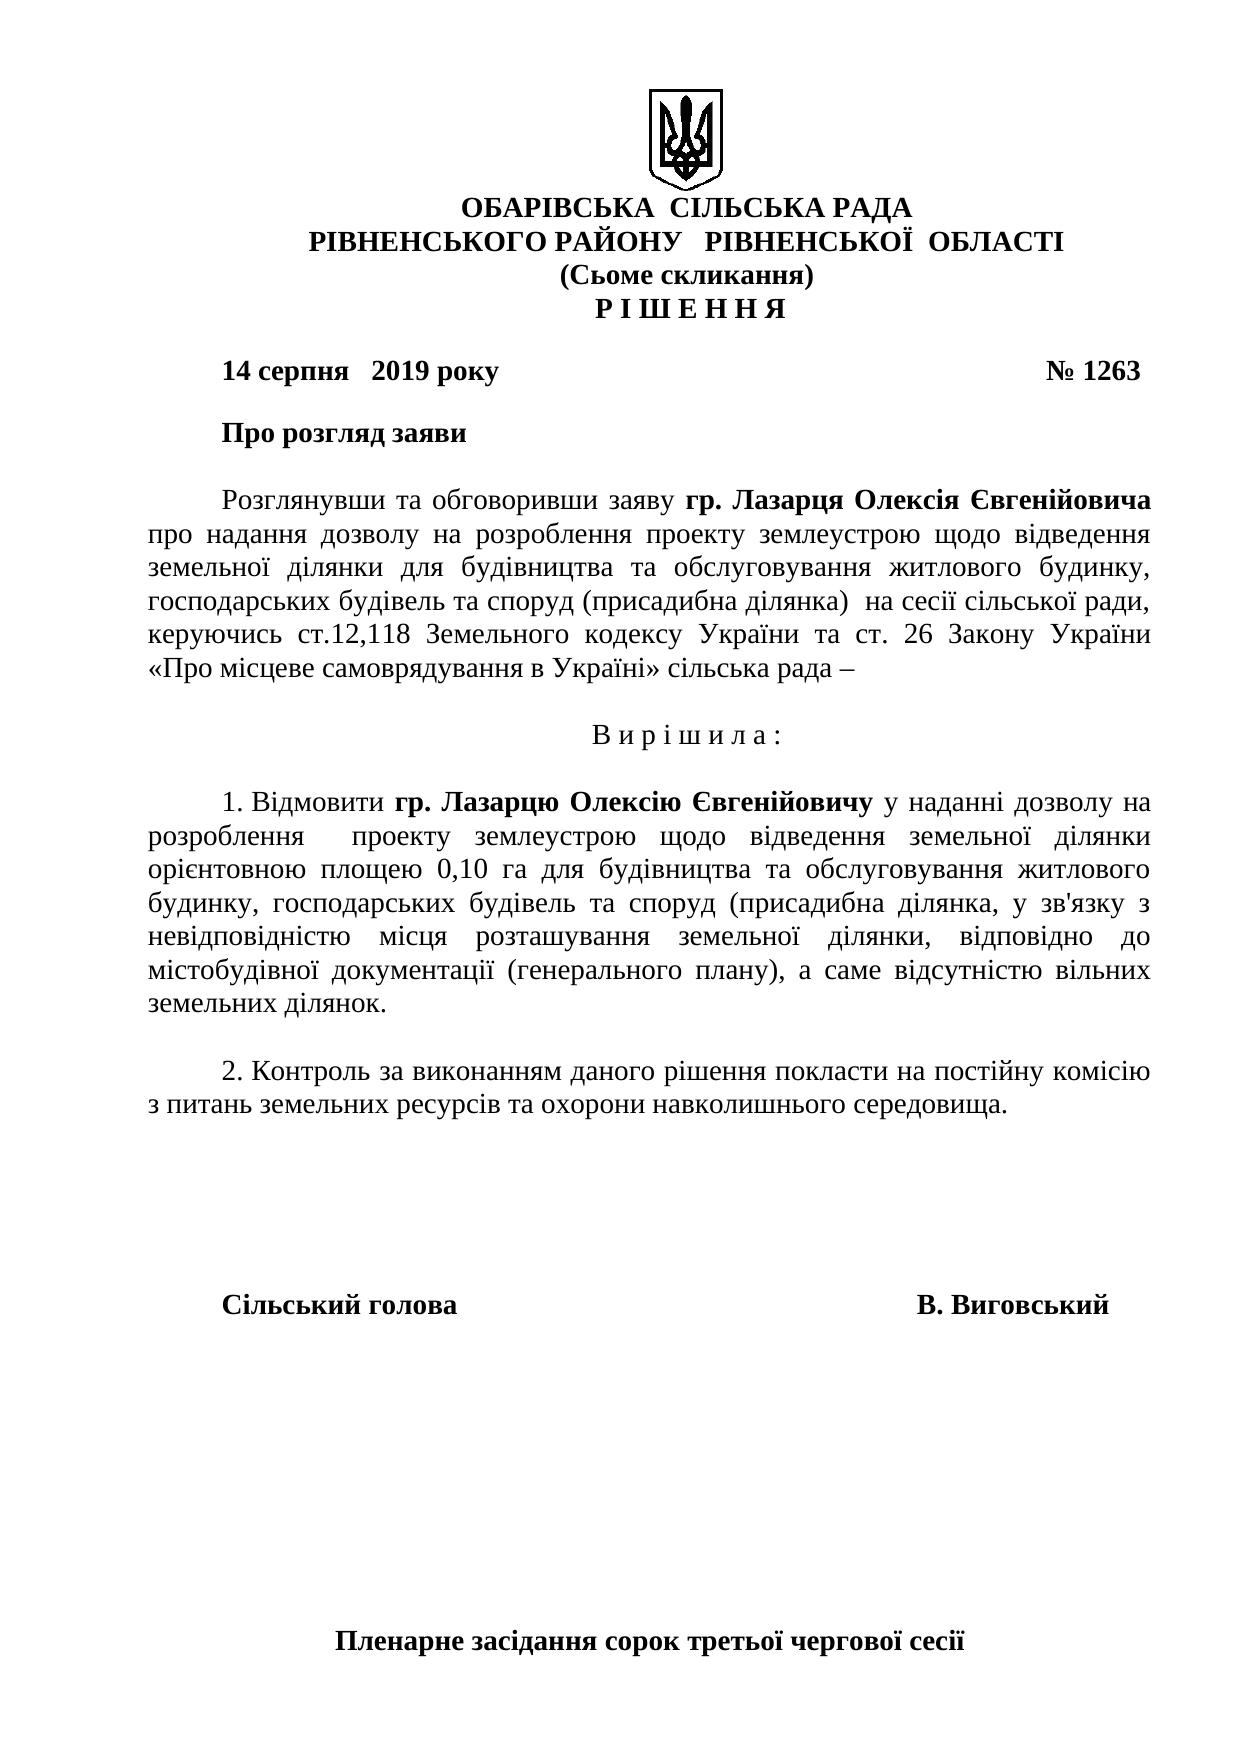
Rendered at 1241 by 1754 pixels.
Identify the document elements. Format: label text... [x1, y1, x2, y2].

text В и р і ш и л а : [148, 717, 1152, 751]
text Пленарне засідання сорок третьої чергової сесії [148, 1623, 1152, 1656]
text ОБАРІВСЬКА СІЛЬСЬКА РАДА [148, 190, 1152, 224]
list Контроль за виконанням даного рішення покласти на постійну комісію з питань земельних ресурсів та охорони навколишнього середовища. [148, 1053, 1152, 1120]
list Відмовити гр. Лазарцю Олексію Євгенійовичу у наданні дозволу на розроблення проекту землеустрою щодо відведення земельної ділянки орієнтовною площею 0,10 га для будівництва та обслуговування житлового будинку, господарських будівель та споруд (присадибна ділянка, у зв'язку з невідповідністю місця розташування земельної ділянки, відповідно до містобудівної документації (генерального плану), а саме відсутністю вільних земельних ділянок. [148, 784, 1152, 1019]
picture [649, 88, 724, 191]
text Розглянувши та обговоривши заяву гр. Лазарця Олексія Євгенійовича про надання дозволу на розроблення проекту землеустрою щодо відведення земельної ділянки для будівництва та обслуговування житлового будинку, господарських будівель та споруд (присадибна ділянка) на сесії сільської ради, керуючись ст.12,118 Земельного кодексу України та ст. 26 Закону України «Про місцеве самоврядування в Україні» сільська рада – [148, 482, 1152, 684]
text Про розгляд заяви [148, 415, 1152, 449]
text (Сьоме скликання) [148, 257, 1152, 291]
text 14 серпня 2019 року № 1263 [148, 353, 1152, 387]
text Сільський голова В. Виговський [148, 1287, 1152, 1321]
text РІВНЕНСЬКОГО РАЙОНУ РІВНЕНСЬКОЇ ОБЛАСТІ [148, 224, 1152, 257]
text Р І Ш Е Н Н Я [148, 291, 1152, 324]
